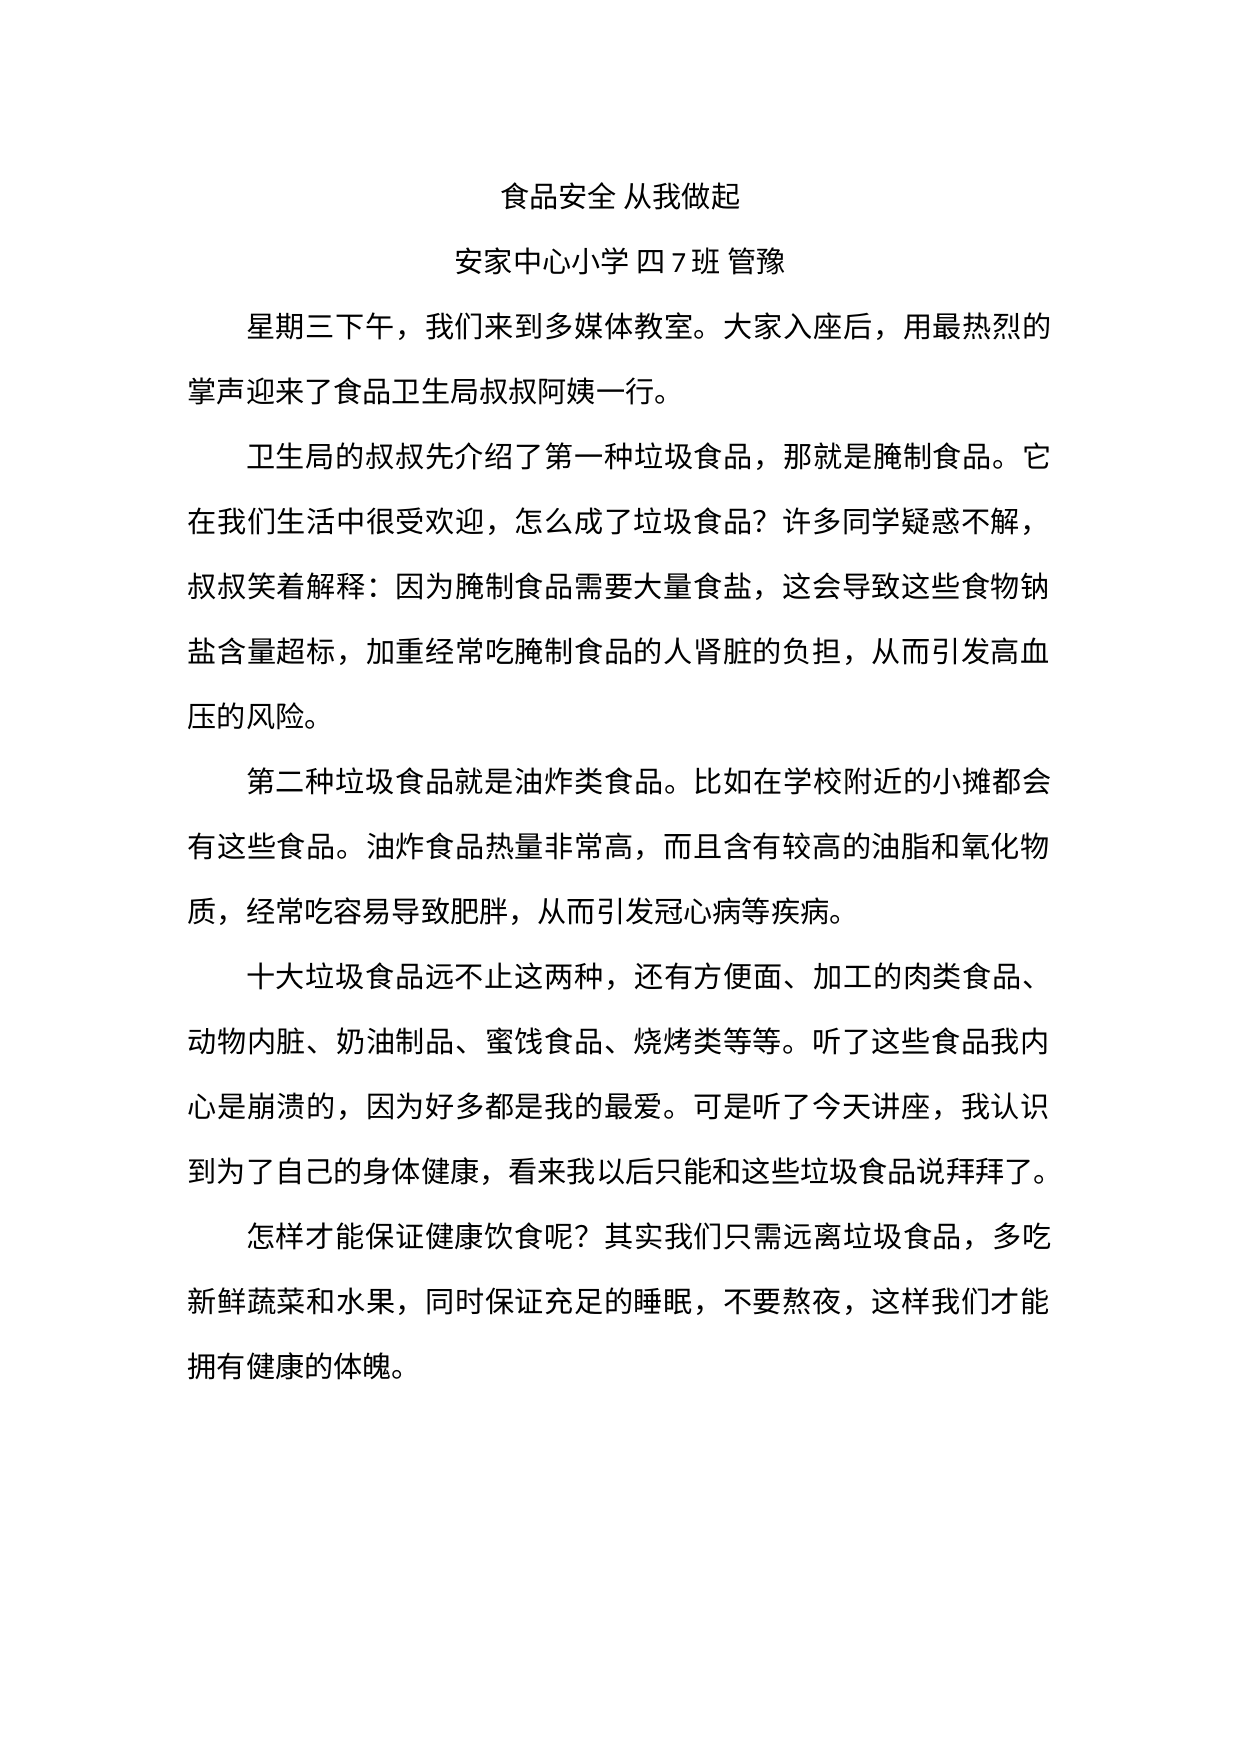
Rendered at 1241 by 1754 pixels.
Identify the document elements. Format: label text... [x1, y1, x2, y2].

text 食品安全 从我做起 [187, 162, 1053, 227]
text 卫生局的叔叔先介绍了第一种垃圾食品，那就是腌制食品。它在我们生活中很受欢迎，怎么成了垃圾食品？许多同学疑惑不解，叔叔笑着解释：因为腌制食品需要大量食盐，这会导致这些食物钠盐含量超标，加重经常吃腌制食品的人肾脏的负担，从而引发高血压的风险。 [187, 422, 1053, 747]
text 第二种垃圾食品就是油炸类食品。比如在学校附近的小摊都会有这些食品。油炸食品热量非常高，而且含有较高的油脂和氧化物质，经常吃容易导致肥胖，从而引发冠心病等疾病。 [187, 747, 1053, 942]
text 星期三下午，我们来到多媒体教室。大家入座后，用最热烈的掌声迎来了食品卫生局叔叔阿姨一行。 [187, 292, 1053, 422]
text 安家中心小学 四7班 管豫 [187, 227, 1053, 292]
text 十大垃圾食品远不止这两种，还有方便面、加工的肉类食品、动物内脏、奶油制品、蜜饯食品、烧烤类等等。听了这些食品我内心是崩溃的，因为好多都是我的最爱。可是听了今天讲座，我认识到为了自己的身体健康，看来我以后只能和这些垃圾食品说拜拜了。 [187, 942, 1053, 1202]
text 怎样才能保证健康饮食呢？其实我们只需远离垃圾食品，多吃新鲜蔬菜和水果，同时保证充足的睡眠，不要熬夜，这样我们才能拥有健康的体魄。 [187, 1202, 1053, 1397]
